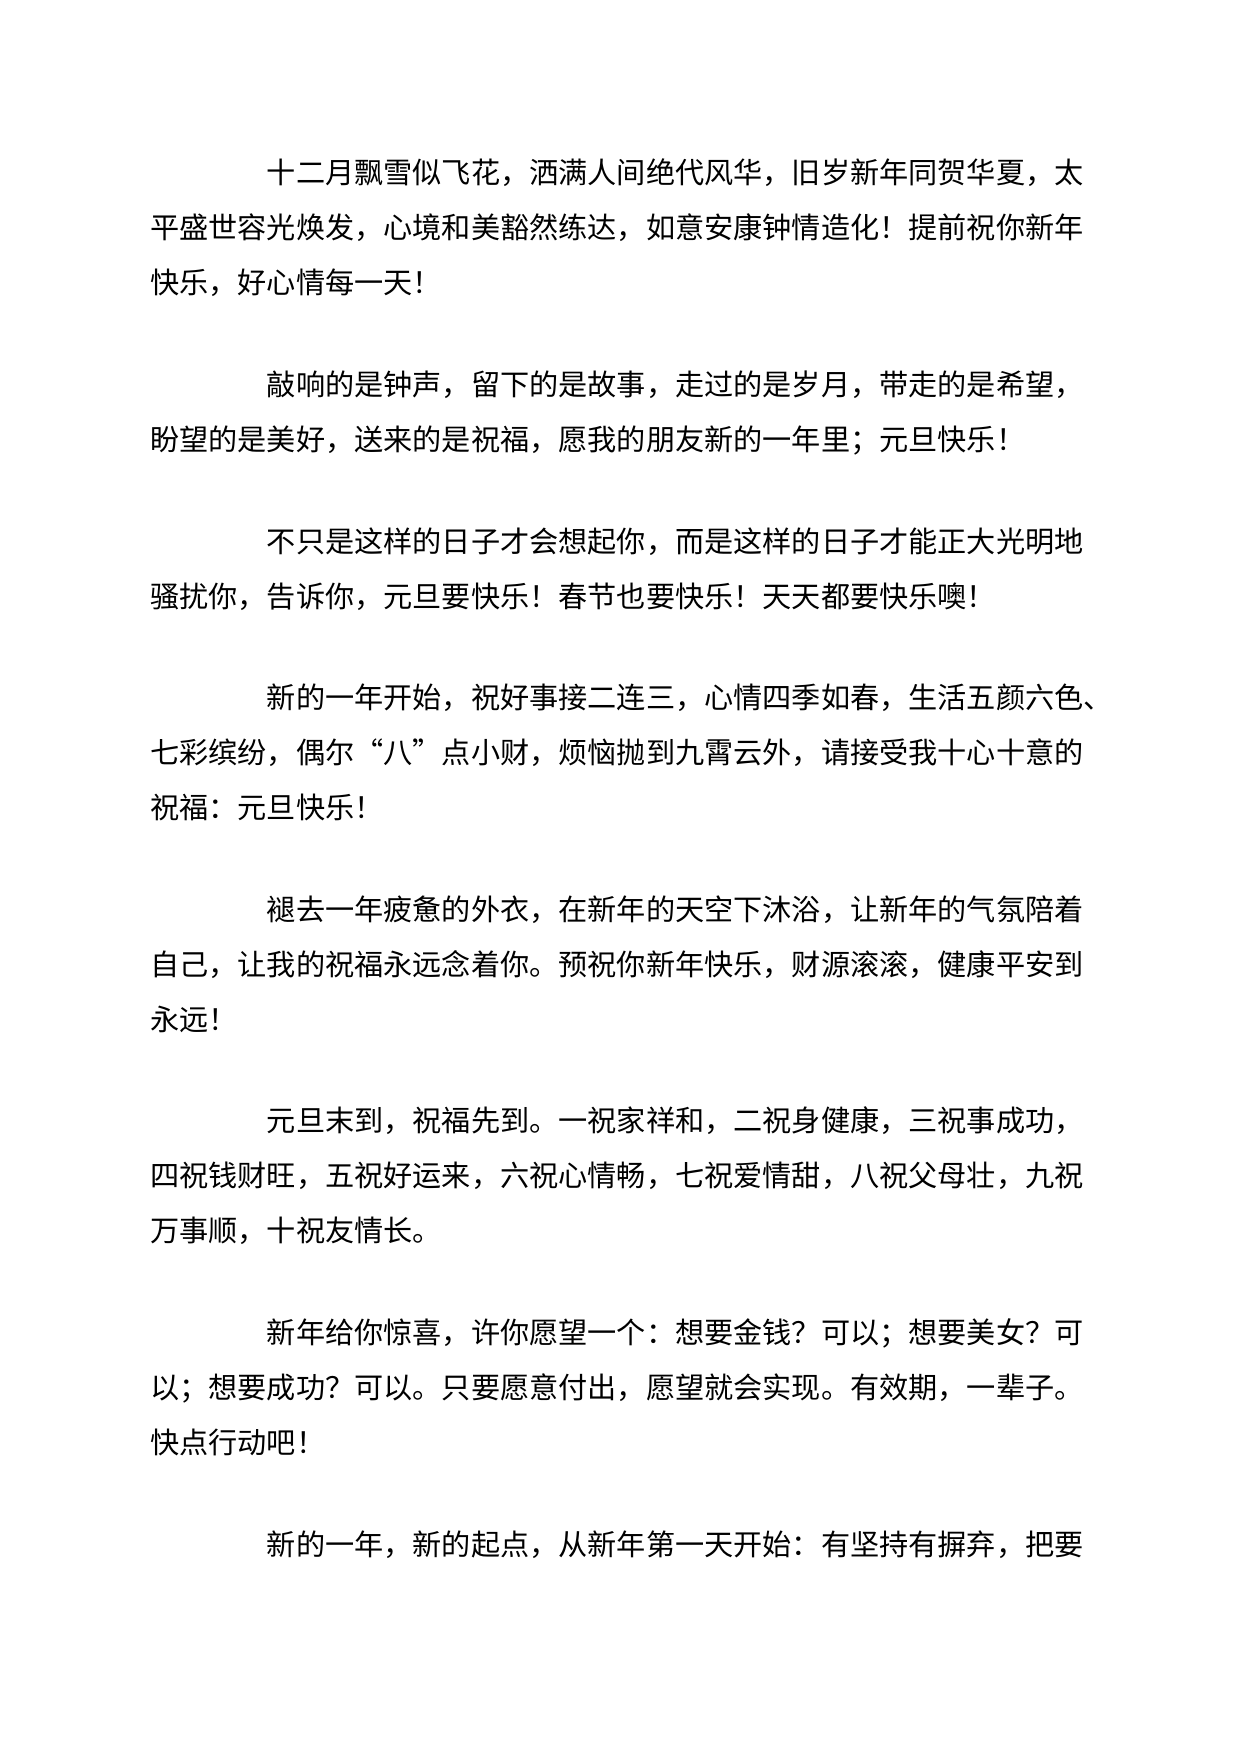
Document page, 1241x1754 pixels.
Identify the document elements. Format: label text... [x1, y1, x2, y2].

text 十二月飘雪似飞花，洒满人间绝代风华，旧岁新年同贺华夏，太平盛世容光焕发，心境和美豁然练达，如意安康钟情造化！提前祝你新年快乐，好心情每一天！ [150, 150, 1090, 302]
text 褪去一年疲惫的外衣，在新年的天空下沐浴，让新年的气氛陪着自己，让我的祝福永远念着你。预祝你新年快乐，财源滚滚，健康平安到永远！ [150, 886, 1090, 1038]
text 新年给你惊喜，许你愿望一个：想要金钱？可以；想要美女？可以；想要成功？可以。只要愿意付出，愿望就会实现。有效期，一辈子。快点行动吧！ [150, 1309, 1090, 1462]
text 新的一年开始，祝好事接二连三，心情四季如春，生活五颜六色、七彩缤纷，偶尔“八”点小财，烦恼抛到九霄云外，请接受我十心十意的祝福：元旦快乐！ [150, 675, 1090, 827]
text 不只是这样的日子才会想起你，而是这样的日子才能正大光明地骚扰你，告诉你，元旦要快乐！春节也要快乐！天天都要快乐噢！ [150, 518, 1090, 615]
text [150, 1521, 1090, 1563]
text 敲响的是钟声，留下的是故事，走过的是岁月，带走的是希望，盼望的是美好，送来的是祝福，愿我的朋友新的一年里；元旦快乐！ [150, 362, 1090, 459]
text 元旦末到，祝福先到。一祝家祥和，二祝身健康，三祝事成功，四祝钱财旺，五祝好运来，六祝心情畅，七祝爱情甜，八祝父母壮，九祝万事顺，十祝友情长。 [150, 1098, 1090, 1250]
